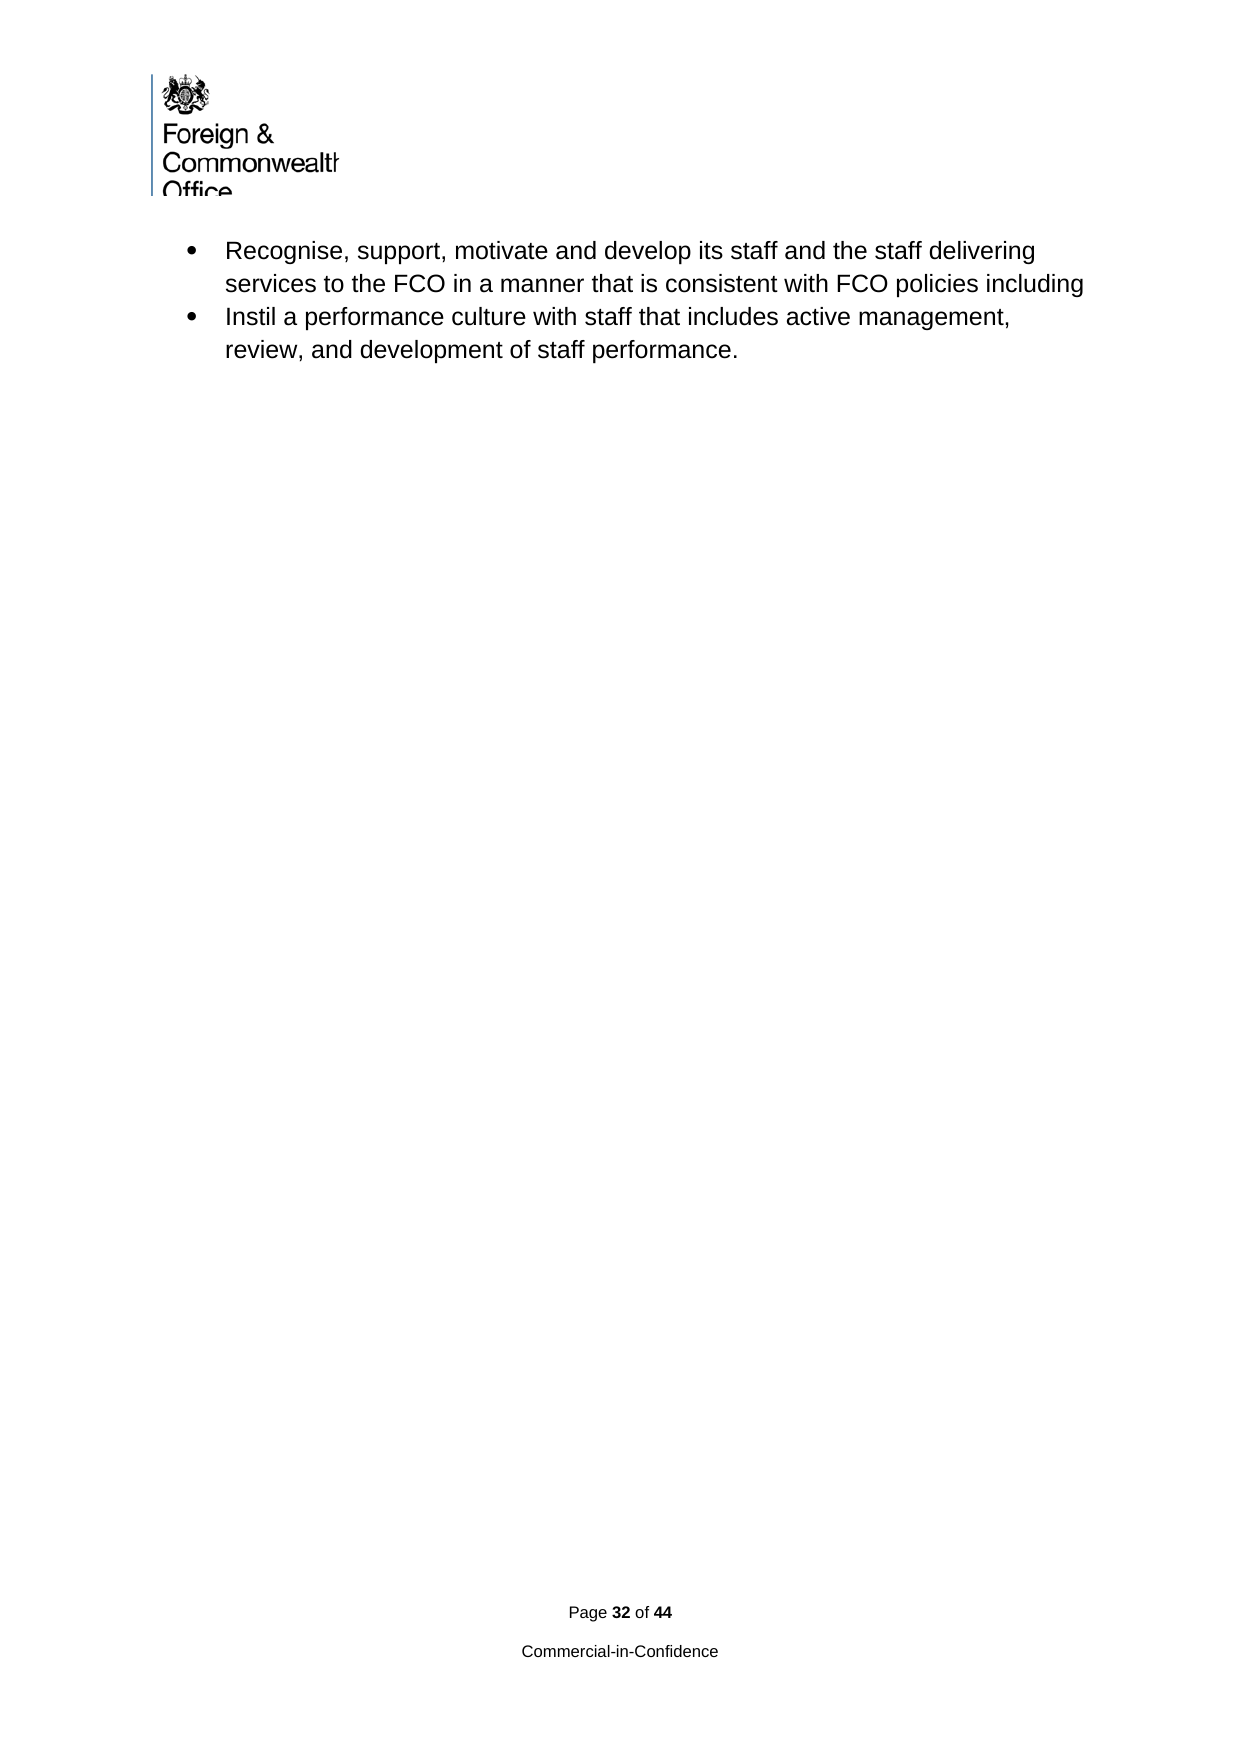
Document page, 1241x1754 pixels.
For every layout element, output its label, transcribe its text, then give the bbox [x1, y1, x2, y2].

list Recognise, support, motivate and develop its staff and the staff delivering services to the FCO in a manner that is consistent with FCO policies including [187, 236, 1090, 298]
list Instil a performance culture with staff that includes active management, review, and development of staff performance. [187, 302, 1090, 364]
picture [150, 74, 339, 196]
